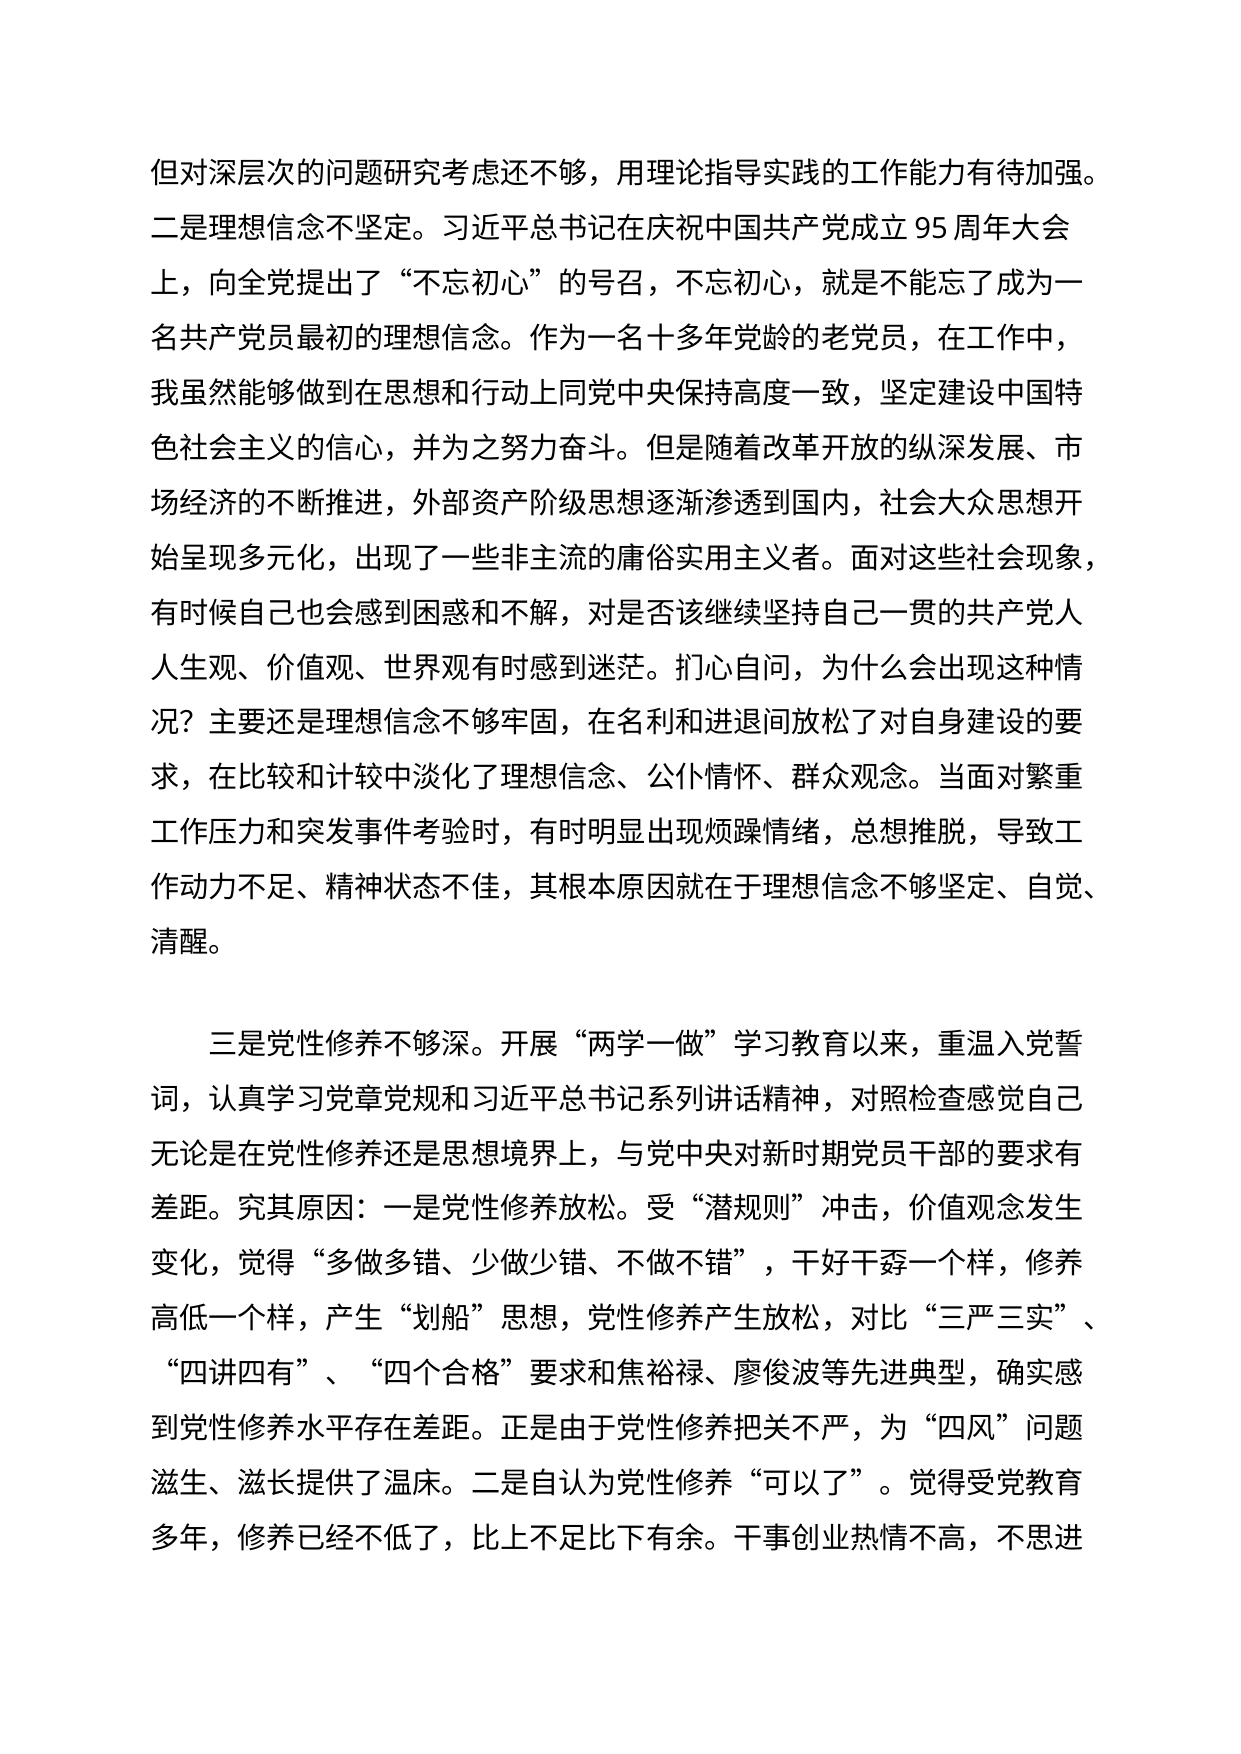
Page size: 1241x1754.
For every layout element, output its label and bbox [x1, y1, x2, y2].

text [150, 1020, 1090, 1557]
text [150, 150, 1090, 961]
